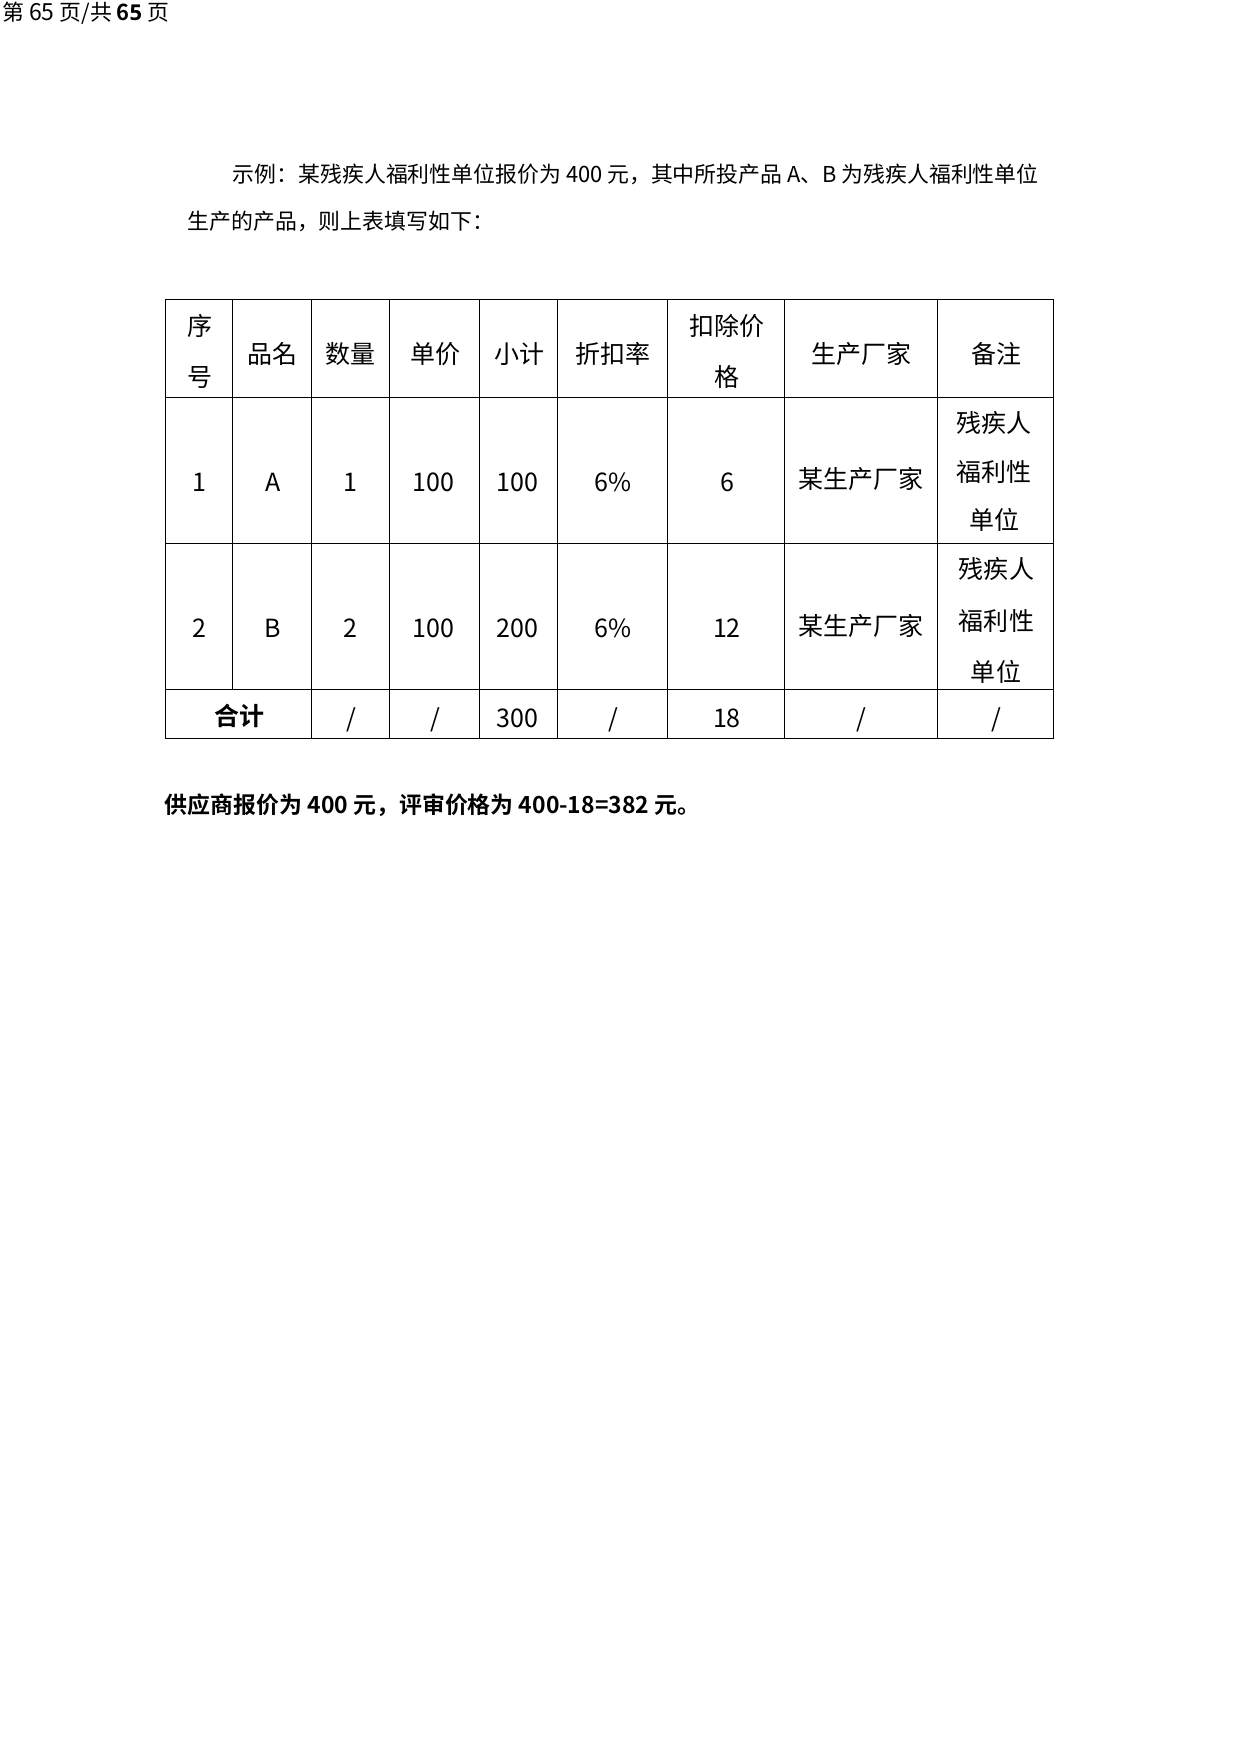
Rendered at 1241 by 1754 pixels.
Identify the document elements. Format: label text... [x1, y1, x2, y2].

table_cell 300 [480, 690, 557, 738]
table_cell 100 [390, 544, 479, 689]
table_cell 200 [480, 544, 557, 689]
table_cell 18 [668, 690, 784, 738]
table_cell 某生产厂家 [785, 398, 937, 543]
table_cell 残疾人 福利性单位 [938, 398, 1053, 543]
table_cell 残疾人福利性 单位 [938, 544, 1053, 689]
table_cell / [785, 690, 937, 738]
table_cell 1 [312, 398, 389, 543]
table_cell 2 [166, 544, 232, 689]
table_header 备注 [938, 300, 1053, 397]
table_cell A [233, 398, 311, 543]
table_header 序 号 [166, 300, 232, 397]
table_cell 1 [166, 398, 232, 543]
table_cell 6% [558, 398, 667, 543]
table_header 数量 [312, 300, 389, 397]
table_cell 合计 [166, 690, 311, 738]
table_cell / [938, 690, 1053, 738]
text 供应商报价为 400 元，评审价格为 400-18=382 元。 [164, 787, 1090, 820]
table_cell / [390, 690, 479, 738]
table_header 品名 [233, 300, 311, 397]
table_header 小计 [480, 300, 557, 397]
table_cell 100 [390, 398, 479, 543]
table_header 折扣率 [558, 300, 667, 397]
table_cell / [312, 690, 389, 738]
table_cell 12 [668, 544, 784, 689]
table_cell 某生产厂家 [785, 544, 937, 689]
text 示例：某残疾人福利性单位报价为 400 元，其中所投产品 A、B 为残疾人福利性单位生产的产品，则上表填写如下： [187, 157, 1052, 236]
table_header 扣除价 格 [668, 300, 784, 397]
table_header 生产厂家 [785, 300, 937, 397]
table_cell 2 [312, 544, 389, 689]
table_cell B [233, 544, 311, 689]
table_cell 6% [558, 544, 667, 689]
table_header 单价 [390, 300, 479, 397]
table_cell / [558, 690, 667, 738]
table_cell 100 [480, 398, 557, 543]
table_cell 6 [668, 398, 784, 543]
